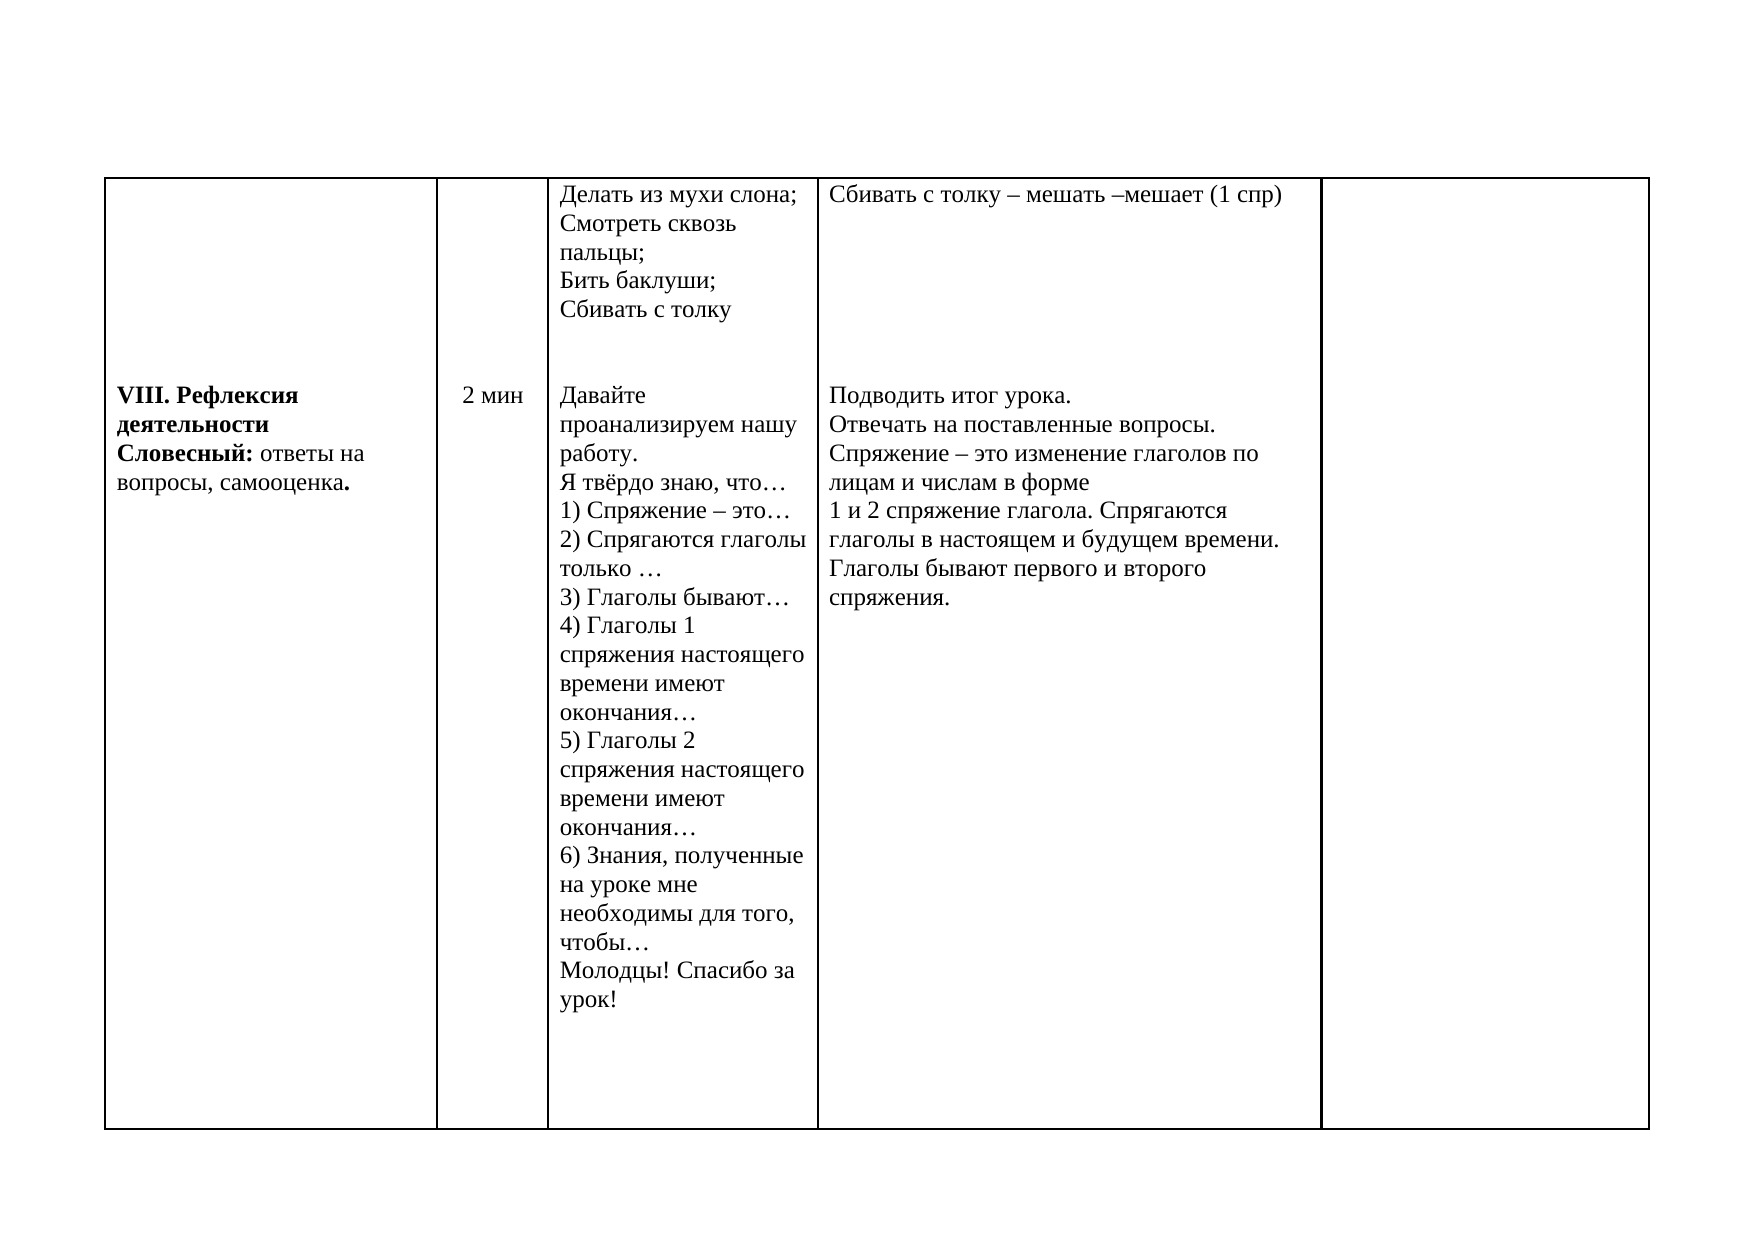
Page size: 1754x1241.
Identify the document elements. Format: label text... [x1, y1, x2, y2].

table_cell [549, 179, 817, 1128]
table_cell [106, 179, 436, 1128]
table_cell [1323, 179, 1648, 1128]
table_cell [819, 179, 1320, 1128]
table_cell 4 мин 2 мин [438, 179, 547, 1128]
